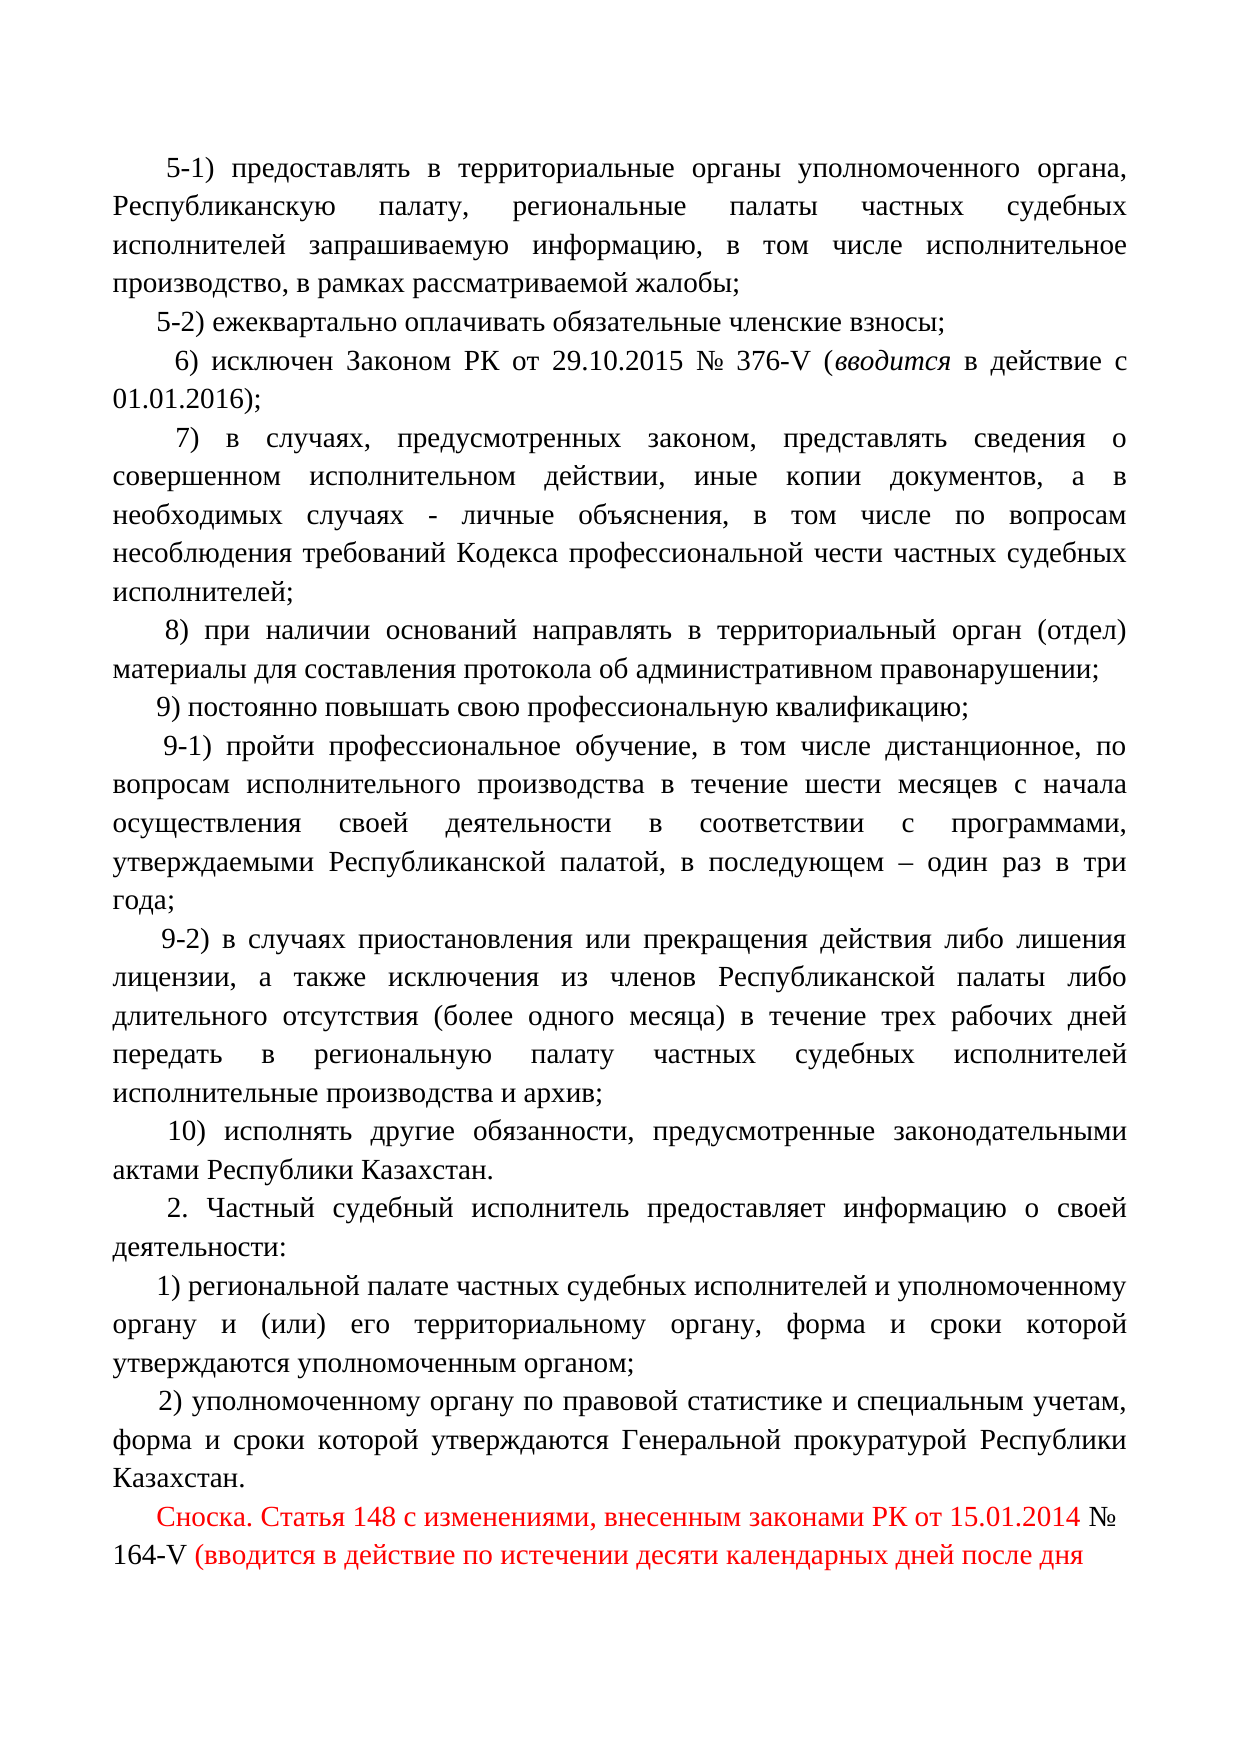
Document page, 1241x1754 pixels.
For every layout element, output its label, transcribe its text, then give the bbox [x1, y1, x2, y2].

text 2. Частный судебный исполнитель предоставляет информацию о своей деятельности: [112, 1191, 1128, 1263]
text 10) исполнять другие обязанности, предусмотренные законодательными актами Республики Казахстан. [112, 1113, 1128, 1186]
text 5-2) ежеквартально оплачивать обязательные членские взносы; [112, 304, 1128, 338]
text 2) уполномоченному органу по правовой статистике и специальным учетам, форма и сроки которой утверждаются Генеральной прокуратурой Республики Казахстан. [112, 1383, 1128, 1494]
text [112, 1499, 1128, 1571]
text 9) постоянно повышать свою профессиональную квалификацию; [112, 689, 1128, 723]
text 7) в случаях, предусмотренных законом, представлять сведения о совершенном исполнительном действии, иные копии документов, а в необходимых случаях - личные объяснения, в том числе по вопросам несоблюдения требований Кодекса профессиональной чести частных судебных исполнителей; [112, 420, 1128, 607]
text 5-1) предоставлять в территориальные органы уполномоченного органа, Республиканскую палату, региональные палаты частных судебных исполнителей запрашиваемую информацию, в том числе исполнительное производство, в рамках рассматриваемой жалобы; [112, 150, 1128, 299]
text 8) при наличии оснований направлять в территориальный орган (отдел) материалы для составления протокола об административном правонарушении; [112, 612, 1128, 684]
text 9-1) пройти профессиональное обучение, в том числе дистанционное, по вопросам исполнительного производства в течение шести месяцев с начала осуществления своей деятельности в соответствии с программами, утверждаемыми Республиканской палатой, в последующем – один раз в три года; [112, 728, 1128, 916]
text 6) исключен Законом РК от 29.10.2015 № 376-V (вводится в действие с 01.01.2016); [112, 343, 1128, 415]
text 9-2) в случаях приостановления или прекращения действия либо лишения лицензии, а также исключения из членов Республиканской палаты либо длительного отсутствия (более одного месяца) в течение трех рабочих дней передать в региональную палату частных судебных исполнителей исполнительные производства и архив; [112, 921, 1128, 1108]
text 1) региональной палате частных судебных исполнителей и уполномоченному органу и (или) его территориальному органу, форма и сроки которой утверждаются уполномоченным органом; [112, 1268, 1128, 1378]
